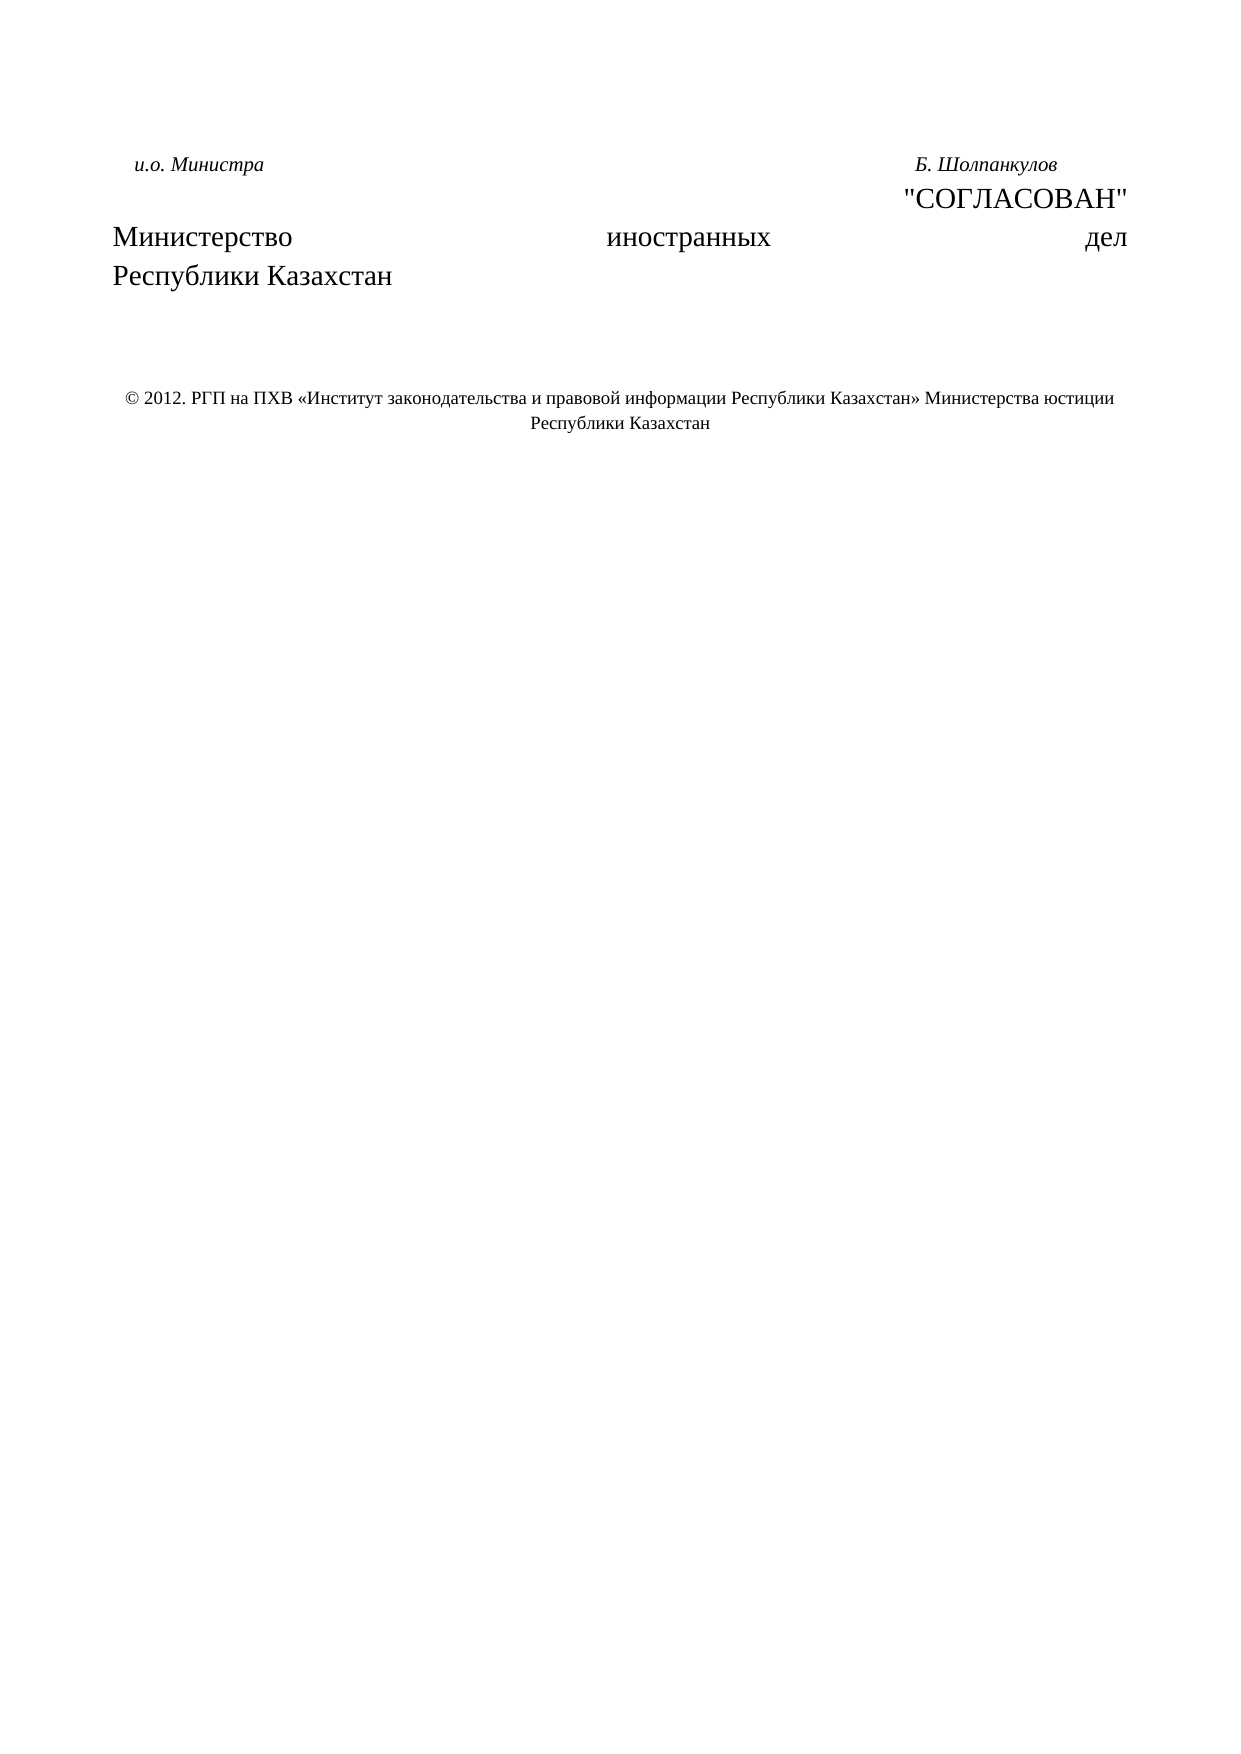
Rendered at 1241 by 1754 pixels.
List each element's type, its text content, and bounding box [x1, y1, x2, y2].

text "СОГЛАСОВАН" Министерство иностранных дел Республики Казахстан [112, 181, 1128, 292]
table_header Б. Шолпанкулов [913, 150, 1240, 181]
text © 2012. РГП на ПХВ «Институт законодательства и правовой информации Республики Казахстан» Министерства юстиции Республики Казахстан [112, 387, 1128, 434]
table_header и.о. Министра [101, 150, 913, 181]
